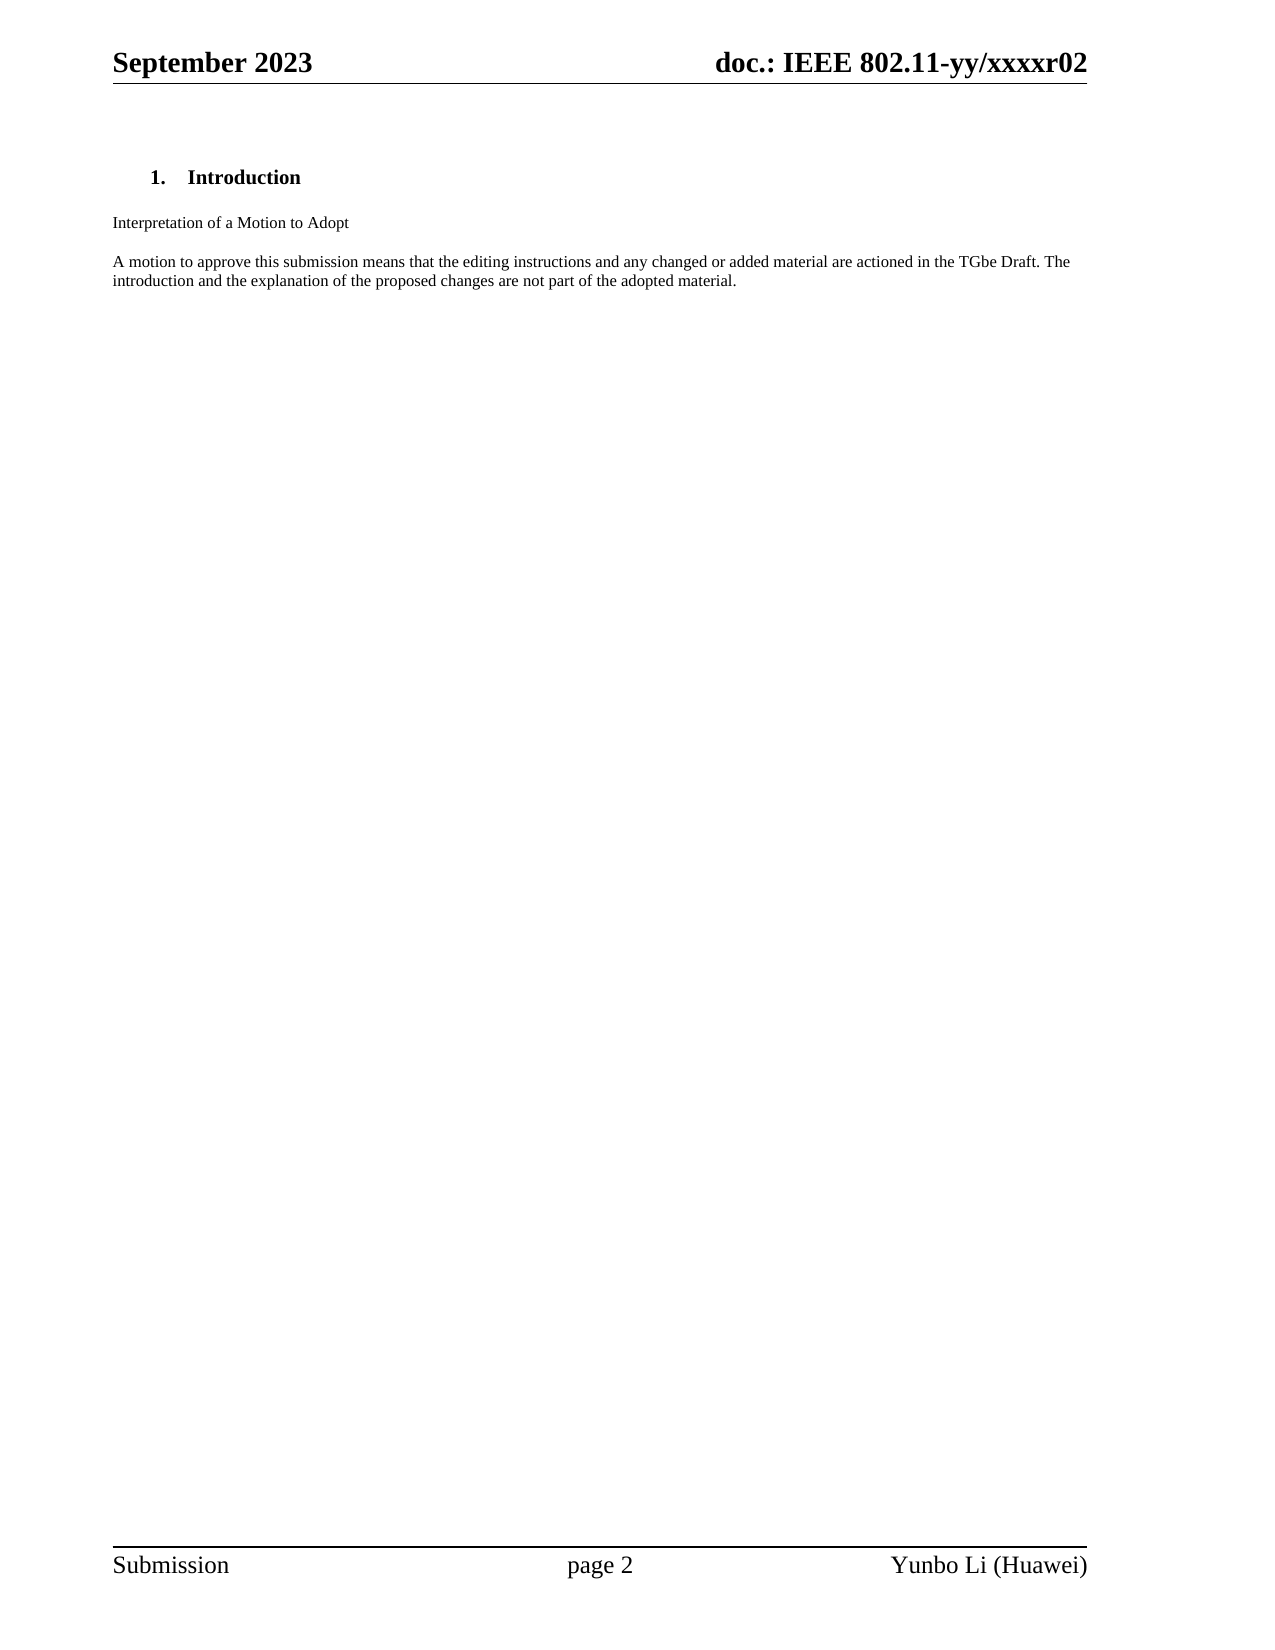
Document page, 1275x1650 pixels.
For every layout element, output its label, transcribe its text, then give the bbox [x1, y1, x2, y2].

list Introduction [150, 165, 1087, 189]
text A motion to approve this submission means that the editing instructions and any changed or added material are actioned in the TGbe Draft. The introduction and the explanation of the proposed changes are not part of the adopted material. [112, 252, 1087, 290]
text Interpretation of a Motion to Adopt [112, 213, 1087, 232]
